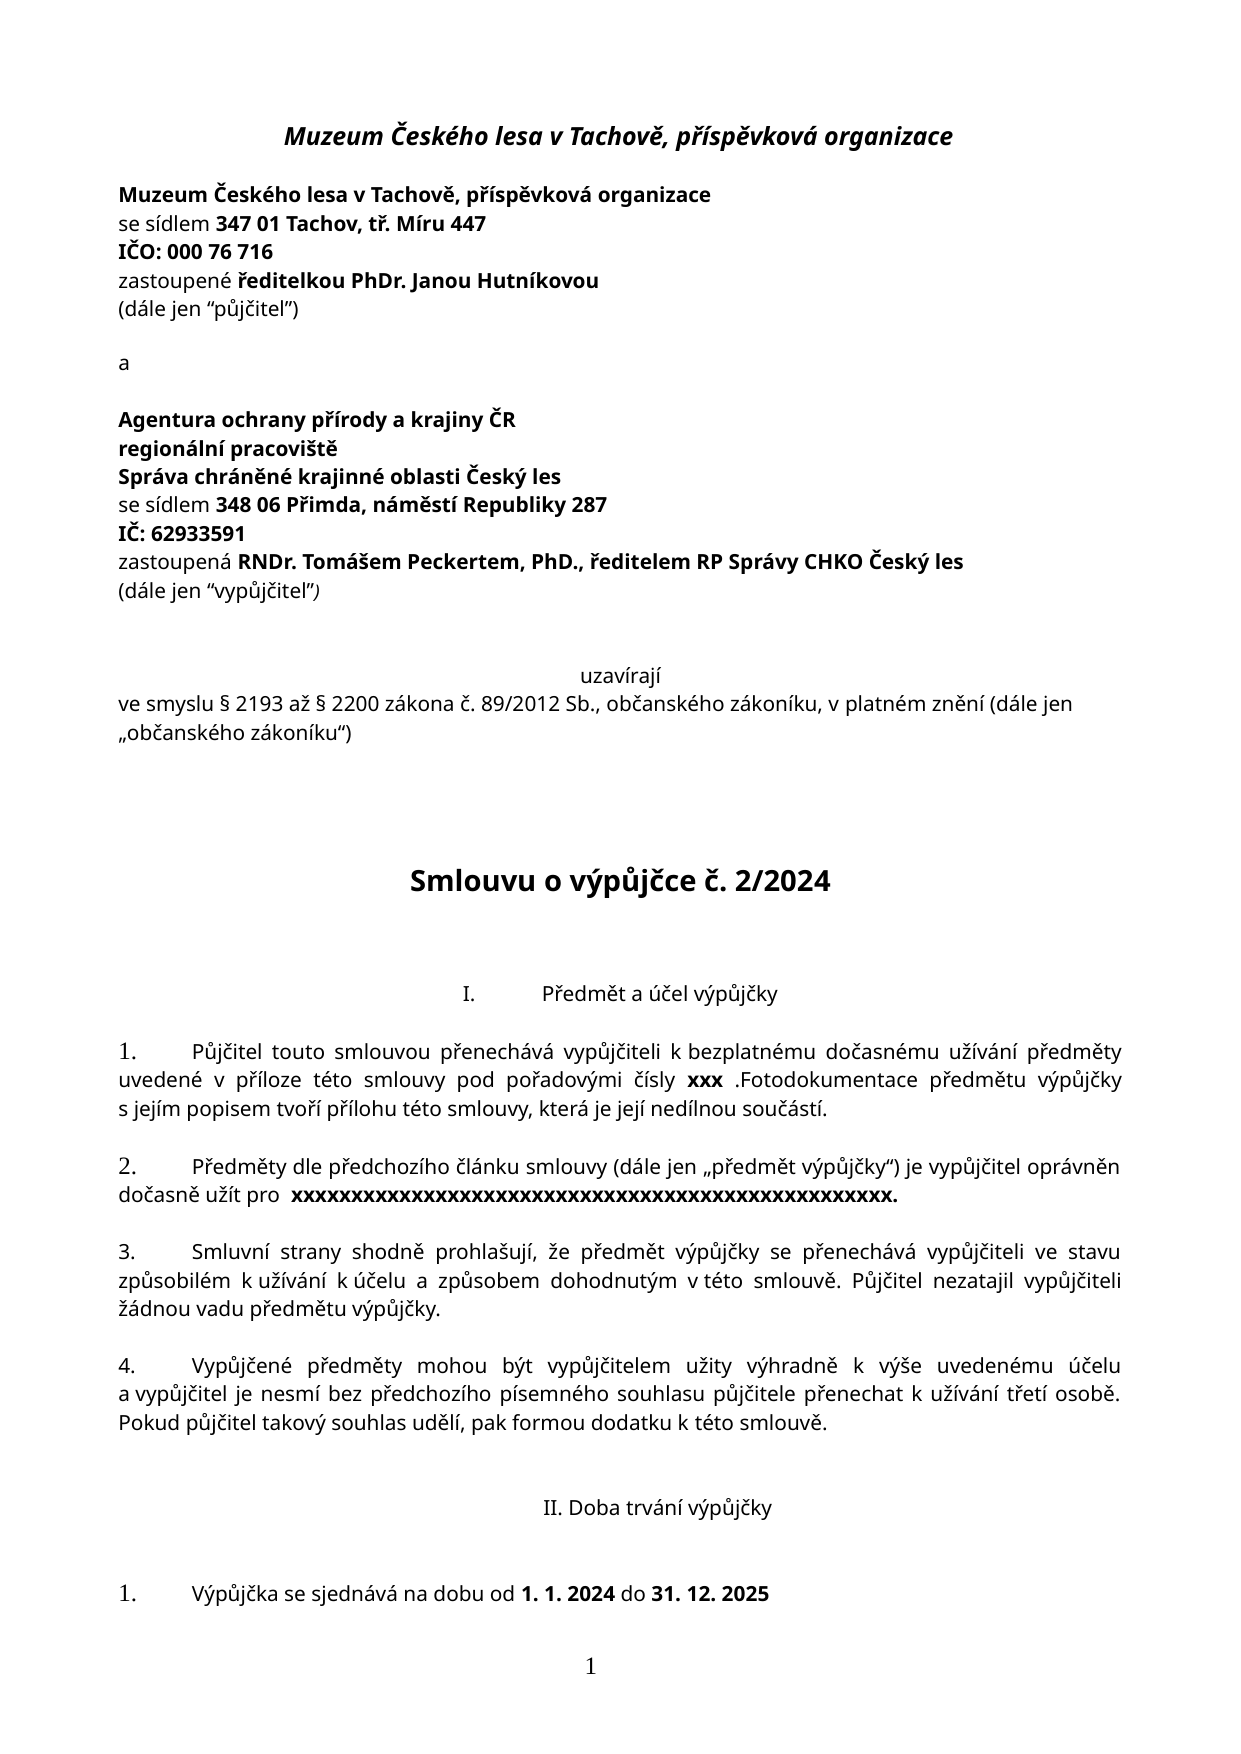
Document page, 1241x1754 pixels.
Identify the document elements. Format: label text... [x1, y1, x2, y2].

list Předmět a účel výpůjčky [118, 979, 1122, 1008]
text a [118, 348, 1122, 377]
text IČ: 62933591 [118, 519, 1122, 547]
text Muzeum Českého lesa v Tachově, příspěvková organizace [118, 181, 1122, 209]
text Muzeum Českého lesa v Tachově, příspěvková organizace [118, 118, 1122, 152]
text Agentura ochrany přírody a krajiny ČR [118, 405, 1122, 434]
text zastoupené ředitelkou PhDr. Janou Hutníkovou [118, 266, 1122, 294]
text (dále jen “půjčitel”) [118, 294, 1122, 323]
list Předměty dle předchozího článku smlouvy (dále jen „předmět výpůjčky“) je vypůjčitel oprávněn dočasně užít pro xxxxxxxxxxxxxxxxxxxxxxxxxxxxxxxxxxxxxxxxxxxxxxxxxx. [118, 1151, 1122, 1209]
list Smluvní strany shodně prohlašují, že předmět výpůjčky se přenechává vypůjčiteli ve stavu způsobilém k užívání k účelu a způsobem dohodnutým v této smlouvě. Půjčitel nezatajil vypůjčiteli žádnou vadu předmětu výpůjčky. [118, 1237, 1122, 1323]
text regionální pracoviště [118, 434, 1122, 462]
list Výpůjčka se sjednává na dobu od 1. 1. 2024 do 31. 12. 2025 [118, 1578, 1122, 1608]
text ve smyslu § 2193 až § 2200 zákona č. 89/2012 Sb., občanského zákoníku, v platném znění (dále jen „občanského zákoníku“) [118, 689, 1122, 746]
text (dále jen “vypůjčitel”) [118, 576, 1122, 604]
list II. Doba trvání výpůjčky [193, 1493, 1122, 1522]
text Smlouvu o výpůjčce č. 2/2024 [118, 860, 1122, 900]
text Správa chráněné krajinné oblasti Český les [118, 462, 1122, 491]
text IČO: 000 76 716 [118, 237, 1122, 266]
text se sídlem 347 01 Tachov, tř. Míru 447 [118, 209, 1122, 237]
list Vypůjčené předměty mohou být vypůjčitelem užity výhradně k výše uvedenému účelu a vypůjčitel je nesmí bez předchozího písemného souhlasu půjčitele přenechat k užívání třetí osobě. Pokud půjčitel takový souhlas udělí, pak formou dodatku k této smlouvě. [118, 1351, 1122, 1436]
text uzavírají [118, 661, 1122, 689]
text zastoupená RNDr. Tomášem Peckertem, PhD., ředitelem RP Správy CHKO Český les [118, 547, 1122, 576]
text se sídlem 348 06 Přimda, náměstí Republiky 287 [118, 491, 1122, 519]
list Půjčitel touto smlouvou přenechává vypůjčiteli k bezplatnému dočasnému užívání předměty uvedené v příloze této smlouvy pod pořadovými čísly xxx .Fotodokumentace předmětu výpůjčky s jejím popisem tvoří přílohu této smlouvy, která je její nedílnou součástí. [118, 1036, 1122, 1122]
